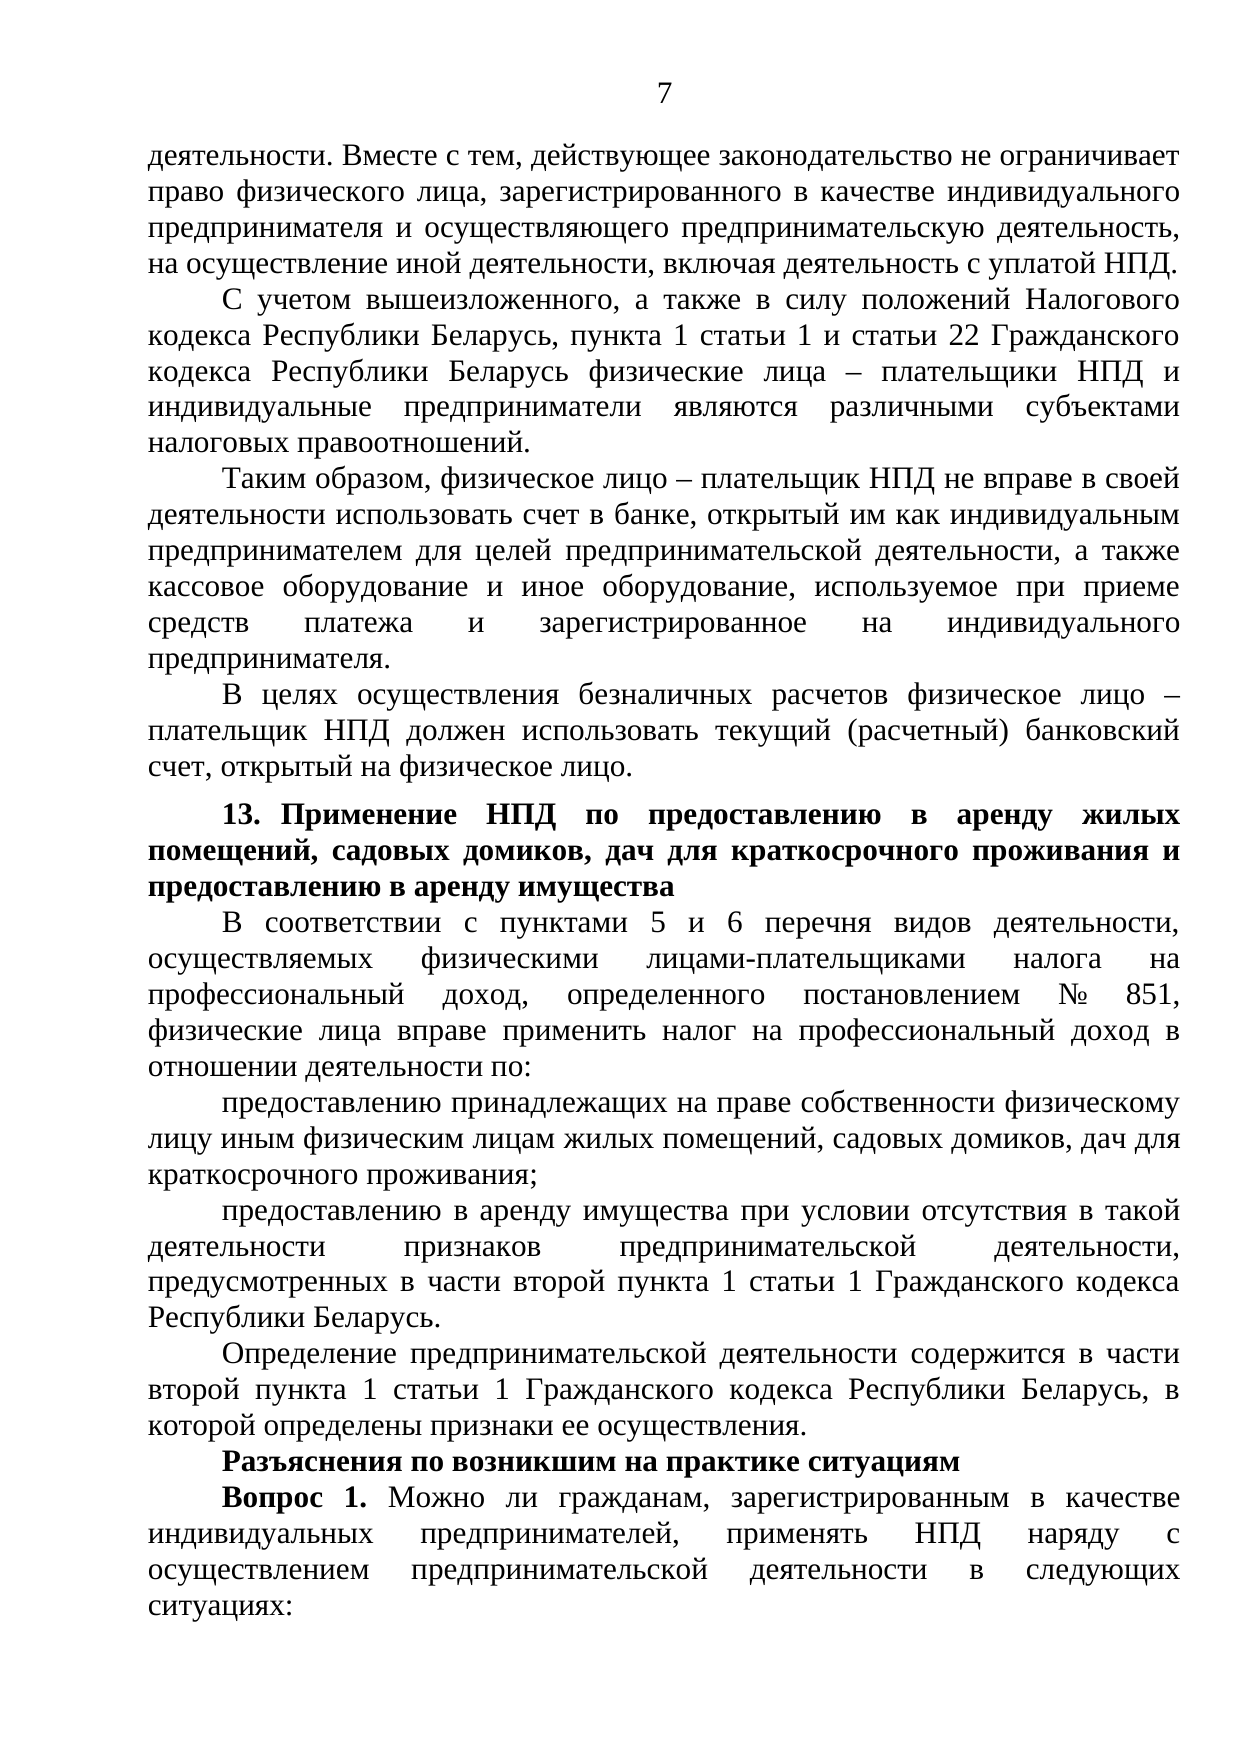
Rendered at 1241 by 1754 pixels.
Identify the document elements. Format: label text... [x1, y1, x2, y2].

text Вопрос 1. Можно ли гражданам, зарегистрированным в качестве индивидуальных предпринимателей, применять НПД наряду с осуществлением предпринимательской деятельности в следующих ситуациях: [148, 1478, 1181, 1622]
text С учетом вышеизложенного, а также в силу положений Налогового кодекса Республики Беларусь, пункта 1 статьи 1 и статьи 22 Гражданского кодекса Республики Беларусь физические лица – плательщики НПД и индивидуальные предприниматели являются различными субъектами налоговых правоотношений. [148, 280, 1181, 459]
text предоставлению принадлежащих на праве собственности физическому лицу иным физическим лицам жилых помещений, садовых домиков, дач для краткосрочного проживания; [148, 1083, 1181, 1191]
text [148, 136, 1181, 280]
text предоставлению в аренду имущества при условии отсутствия в такой деятельности признаков предпринимательской деятельности, предусмотренных в части второй пункта 1 статьи 1 Гражданского кодекса Республики Беларусь. [148, 1191, 1181, 1334]
text В соответствии с пунктами 5 и 6 перечня видов деятельности, осуществляемых физическими лицами-плательщиками налога на профессиональный доход, определенного постановлением № 851, физические лица вправе применить налог на профессиональный доход в отношении деятельности по: [148, 903, 1181, 1083]
text Таким образом, физическое лицо – плательщик НПД не вправе в своей деятельности использовать счет в банке, открытый им как индивидуальным предпринимателем для целей предпринимательской деятельности, а также кассовое оборудование и иное оборудование, используемое при приеме средств платежа и зарегистрированное на индивидуального предпринимателя. [148, 459, 1181, 675]
text Разъяснения по возникшим на практике ситуациям [148, 1442, 1181, 1478]
text Определение предпринимательской деятельности содержится в части второй пункта 1 статьи 1 Гражданского кодекса Республики Беларусь, в которой определены признаки ее осуществления. [148, 1334, 1181, 1442]
list Применение НПД по предоставлению в аренду жилых помещений, садовых домиков, дач для краткосрочного проживания и предоставлению в аренду имущества [148, 796, 1181, 903]
text В целях осуществления безналичных расчетов физическое лицо – плательщик НПД должен использовать текущий (расчетный) банковский счет, открытый на физическое лицо. [148, 675, 1181, 783]
